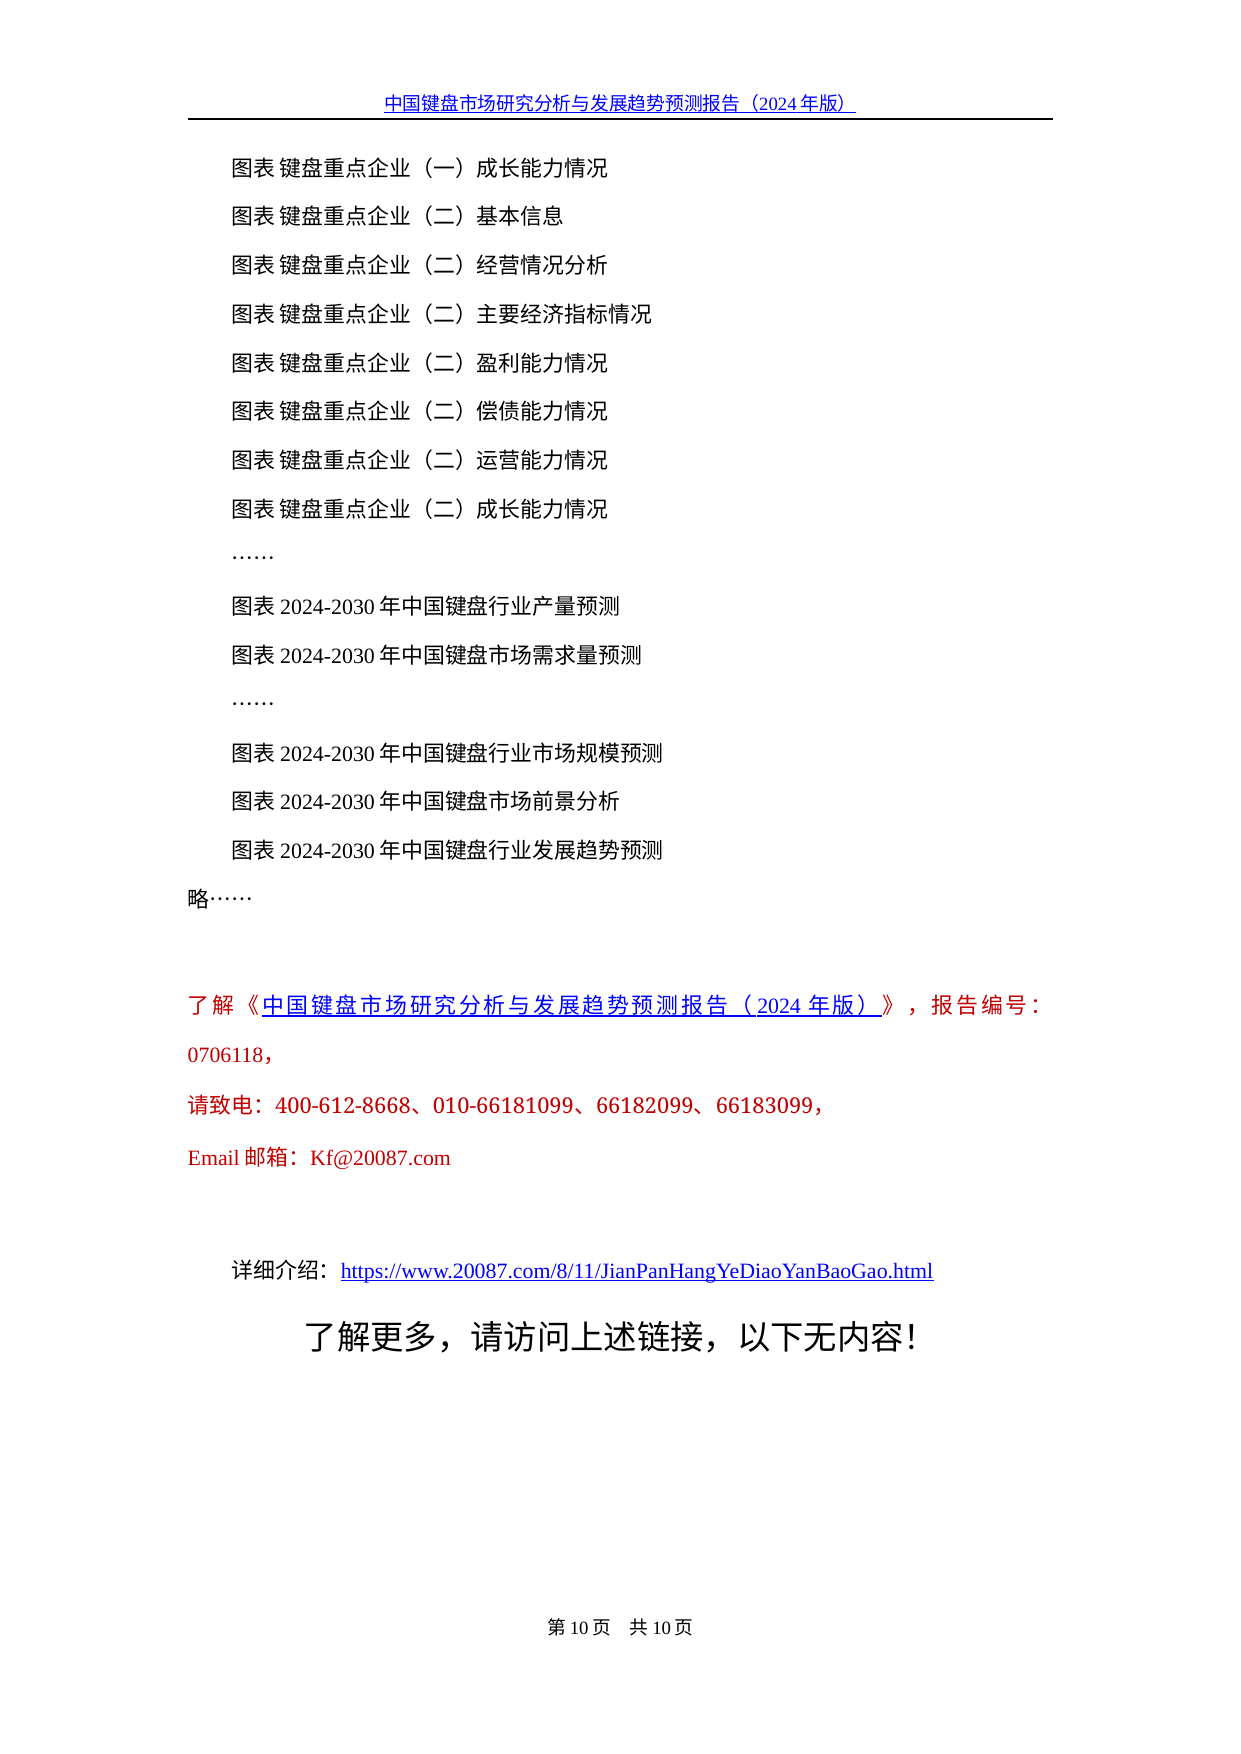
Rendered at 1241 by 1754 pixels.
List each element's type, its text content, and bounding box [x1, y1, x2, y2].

text Email邮箱：Kf@20087.com [187, 1140, 1053, 1172]
text 详细介绍：https://www.20087.com/8/11/JianPanHangYeDiaoYanBaoGao.html [187, 1253, 1053, 1285]
text 了解《中国键盘市场研究分析与发展趋势预测报告（2024年版）》，报告编号：0706118， [187, 988, 1053, 1069]
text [187, 150, 1053, 914]
text 请致电：400-612-8668、010-66181099、66182099、66183099， [187, 1088, 1053, 1121]
title 了解更多，请访问上述链接，以下无内容！ [187, 1303, 1053, 1368]
